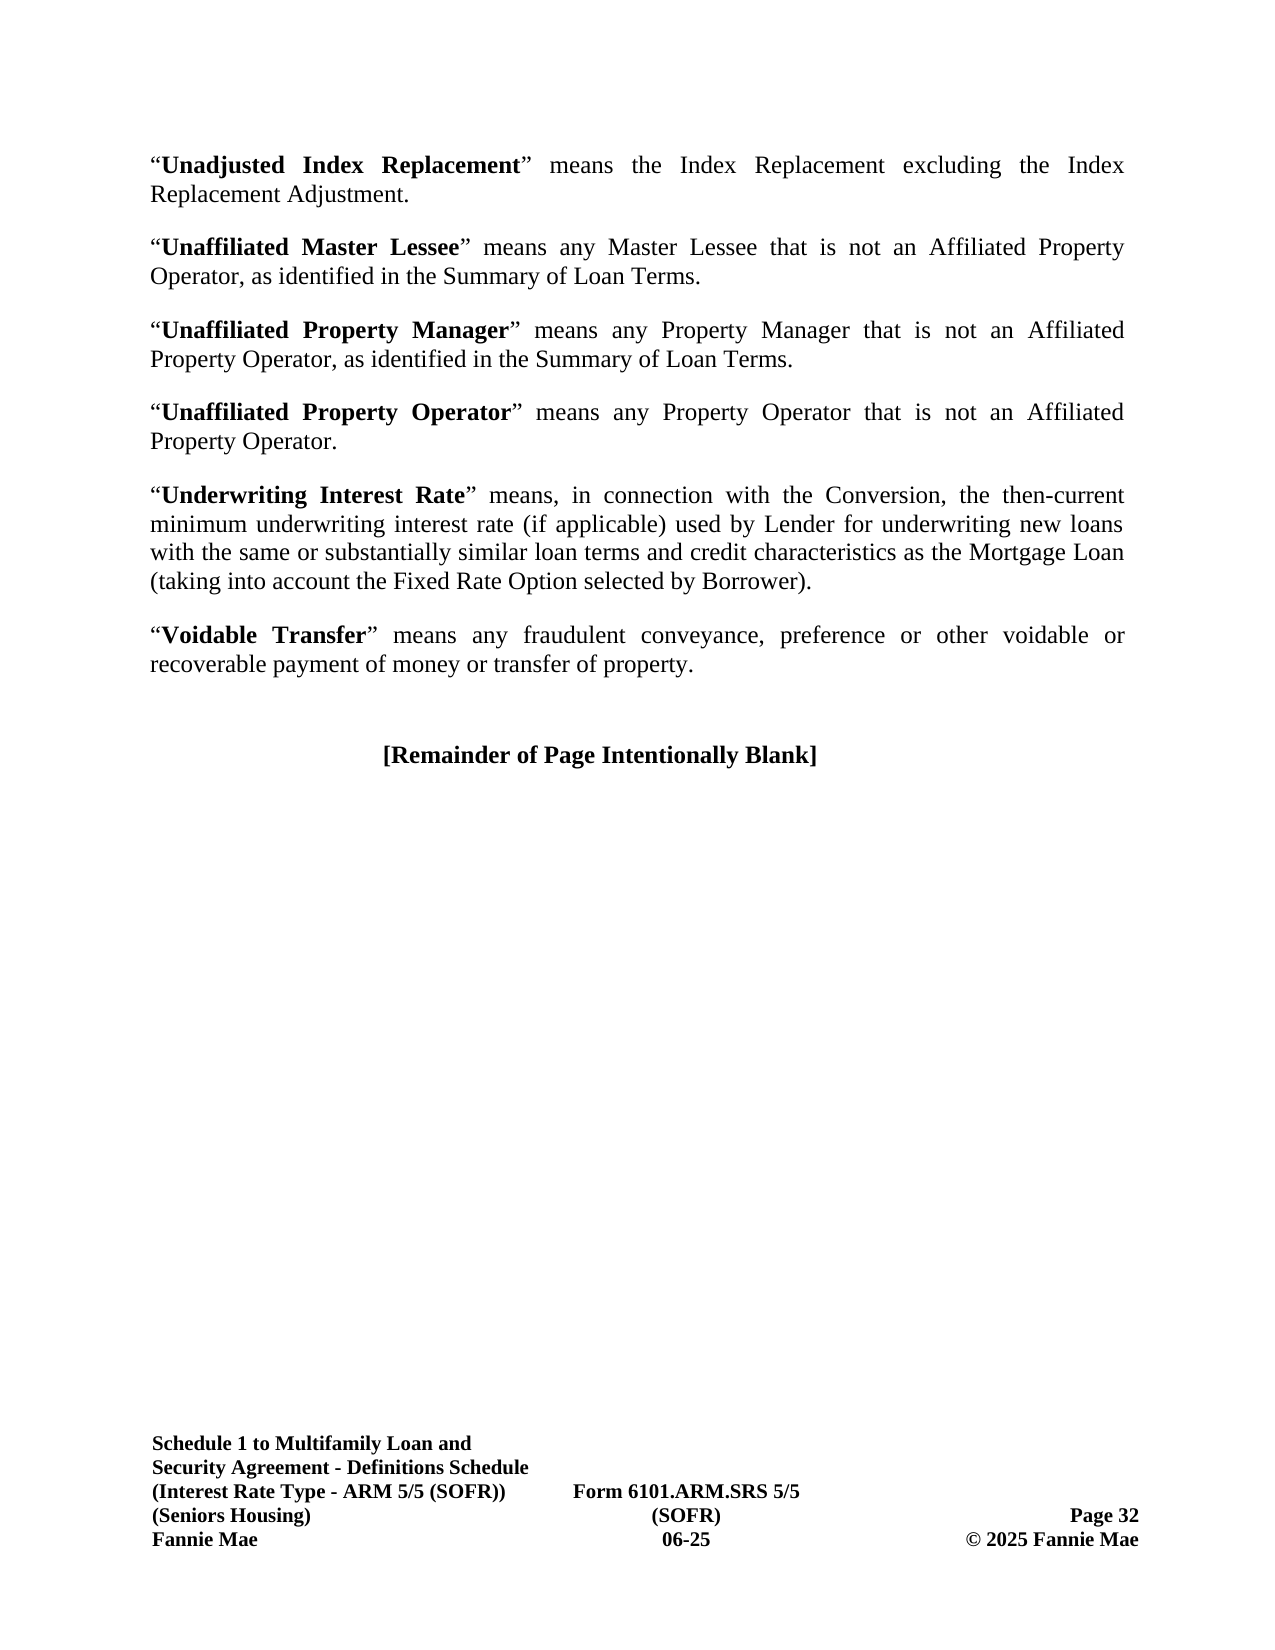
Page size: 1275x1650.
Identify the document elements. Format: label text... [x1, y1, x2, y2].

text [Remainder of Page Intentionally Blank] [150, 740, 1050, 769]
text “Underwriting Interest Rate” means, in connection with the Conversion, the then-current minimum underwriting interest rate (if applicable) used by Lender for underwriting new loans with the same or substantially similar loan terms and credit characteristics as the Mortgage Loan (taking into account the Fixed Rate Option selected by Borrower). [150, 480, 1125, 595]
text “Unaffiliated Property Operator” means any Property Operator that is not an Affiliated Property Operator. [150, 397, 1125, 455]
text “Unaffiliated Master Lessee” means any Master Lessee that is not an Affiliated Property Operator, as identified in the Summary of Loan Terms. [150, 232, 1125, 290]
text “Voidable Transfer” means any fraudulent conveyance, preference or other voidable or recoverable payment of money or transfer of property. [150, 620, 1125, 677]
text “Unadjusted Index Replacement” means the Index Replacement excluding the Index Replacement Adjustment. [150, 150, 1125, 207]
text “Unaffiliated Property Manager” means any Property Manager that is not an Affiliated Property Operator, as identified in the Summary of Loan Terms. [150, 315, 1125, 372]
